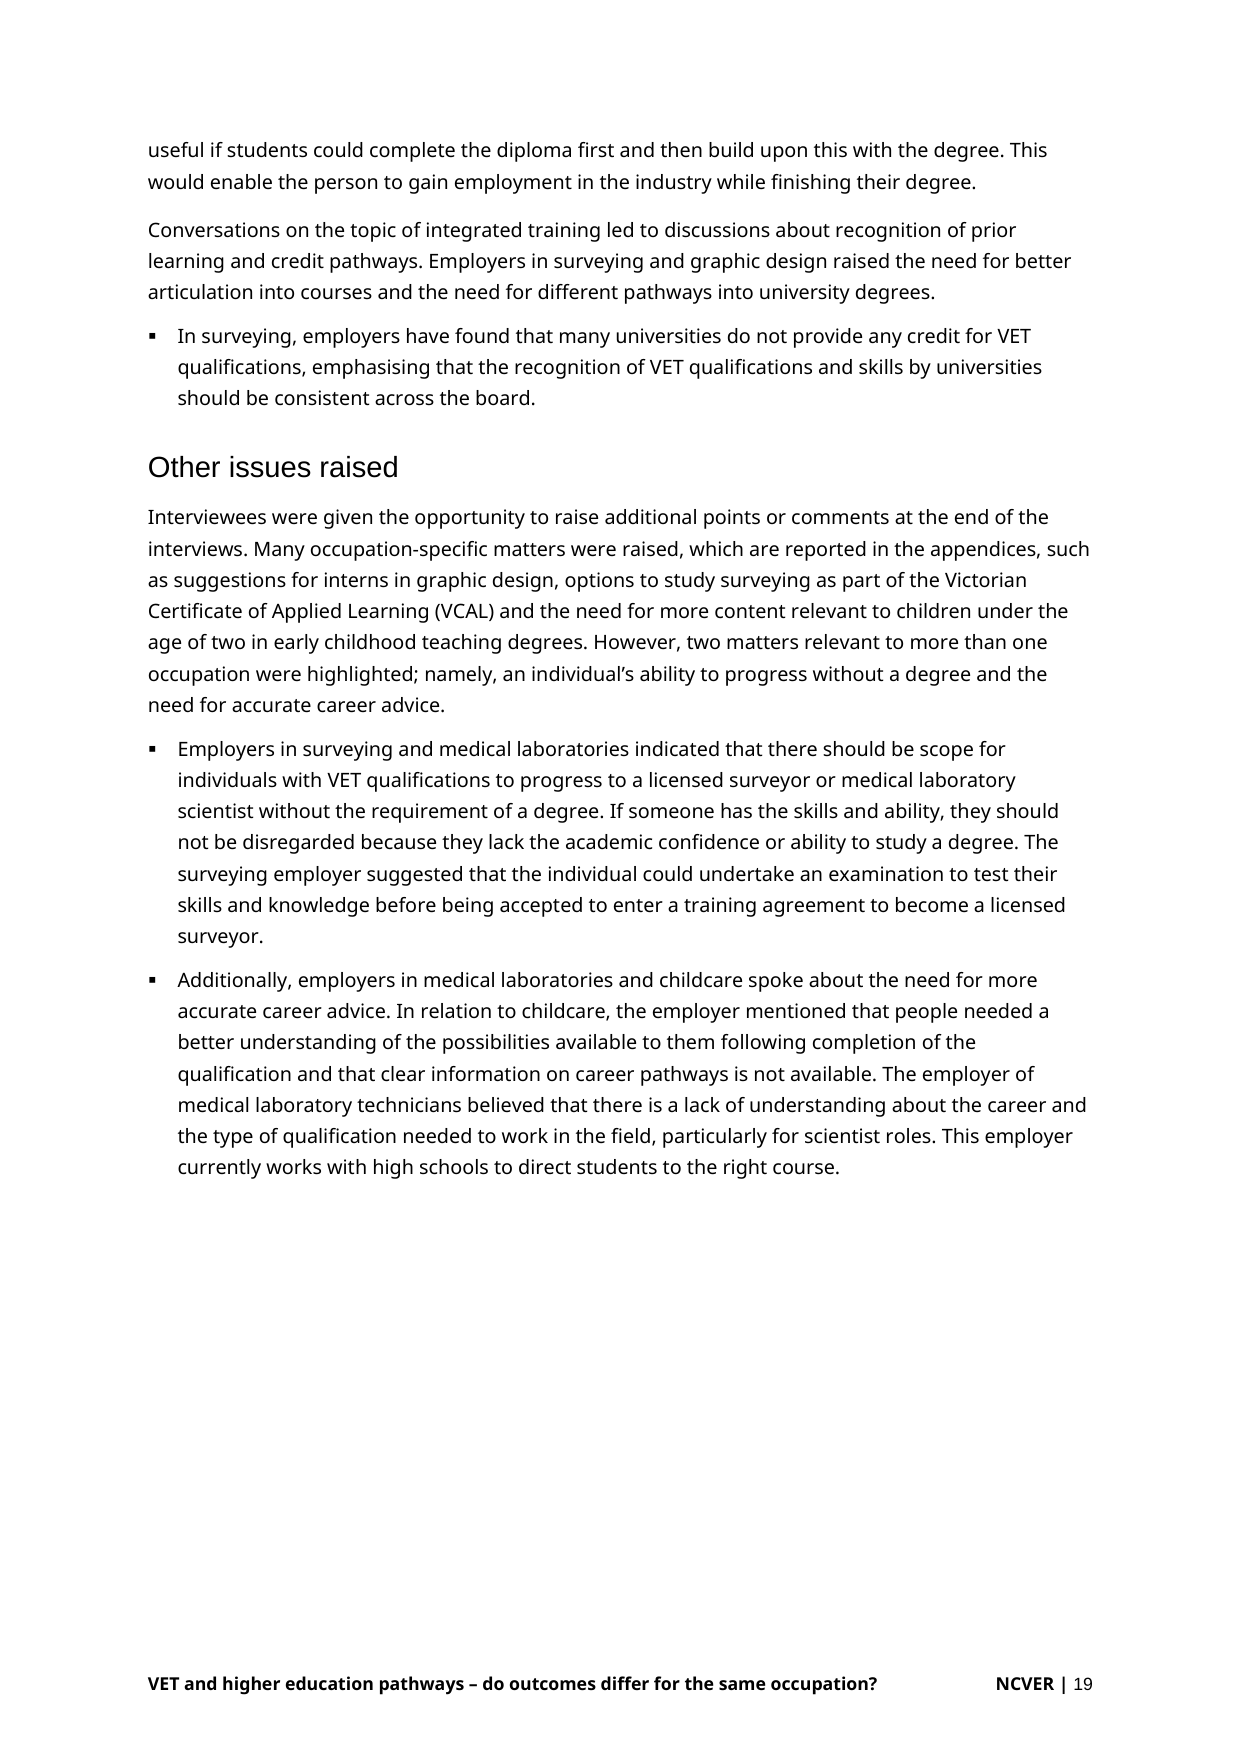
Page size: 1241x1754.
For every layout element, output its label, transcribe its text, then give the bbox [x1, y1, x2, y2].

subtitle Other issues raised [148, 449, 1093, 483]
text In surveying, employers have found that many universities do not provide any credit for VET qualifications, emphasising that the recognition of VET qualifications and skills by universities should be consistent across the board. [148, 318, 1092, 412]
text Additionally, employers in medical laboratories and childcare spoke about the need for more accurate career advice. In relation to childcare, the employer mentioned that people needed a better understanding of the possibilities available to them following completion of the qualification and that clear information on career pathways is not available. The employer of medical laboratory technicians believed that there is a lack of understanding about the career and the type of qualification needed to work in the field, particularly for scientist roles. This employer currently works with high schools to direct students to the right course. [148, 962, 1092, 1181]
text Employers in surveying and medical laboratories indicated that there should be scope for individuals with VET qualifications to progress to a licensed surveyor or medical laboratory scientist without the requirement of a degree. If someone has the skills and ability, they should not be disregarded because they lack the academic confidence or ability to study a degree. The surveying employer suggested that the individual could undertake an examination to test their skills and knowledge before being accepted to enter a training agreement to become a licensed surveyor. [148, 731, 1092, 950]
text Conversations on the topic of integrated training led to discussions about recognition of prior learning and credit pathways. Employers in surveying and graphic design raised the need for better articulation into courses and the need for different pathways into university degrees. [148, 212, 1092, 306]
text Interviewees were given the opportunity to raise additional points or comments at the end of the interviews. Many occupation-specific matters were raised, which are reported in the appendices, such as suggestions for interns in graphic design, options to study surveying as part of the Victorian Certificate of Applied Learning (VCAL) and the need for more content relevant to children under the age of two in early childhood teaching degrees. However, two matters relevant to more than one occupation were highlighted; namely, an individual’s ability to progress without a degree and the need for accurate career advice. [148, 500, 1092, 718]
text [148, 133, 1092, 195]
